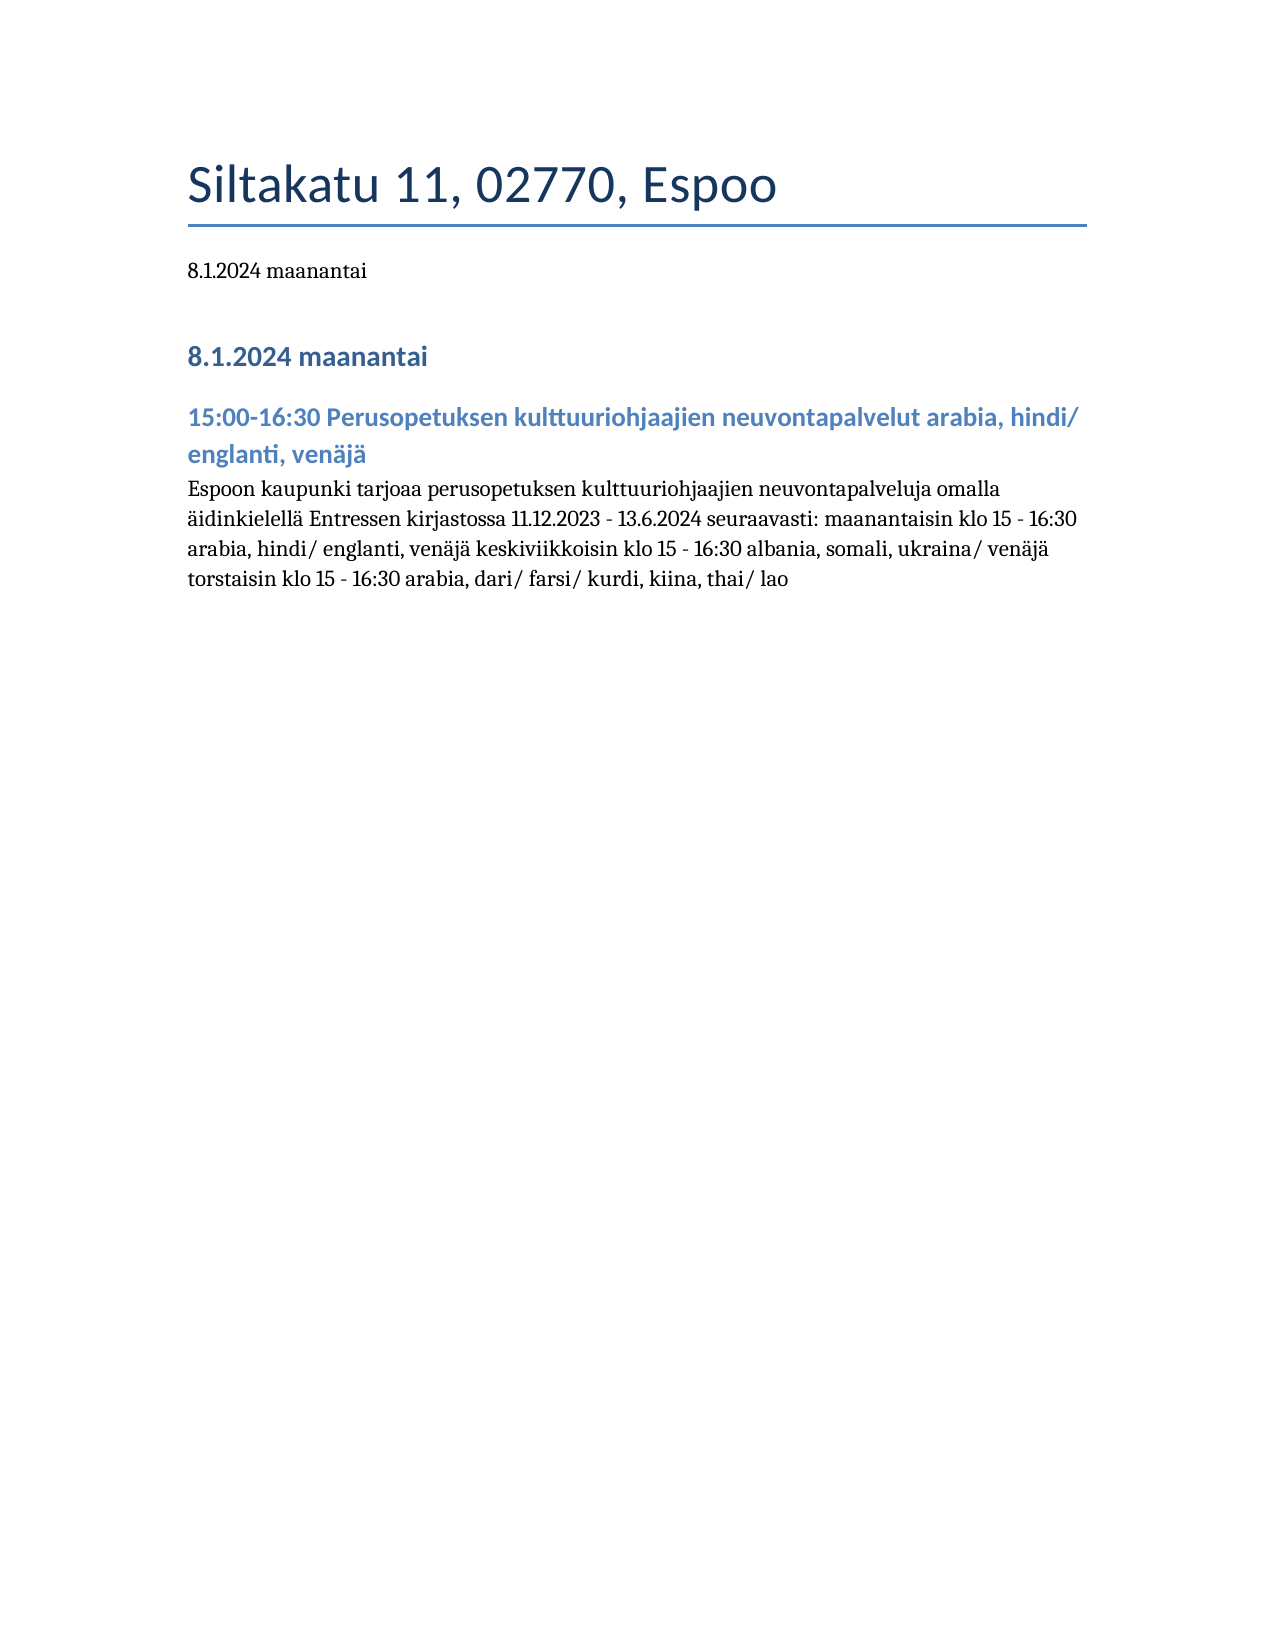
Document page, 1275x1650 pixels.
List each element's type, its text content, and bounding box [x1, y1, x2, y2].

title Siltakatu 11, 02770, Espoo [187, 150, 1087, 227]
subtitle 8.1.2024 maanantai [187, 338, 1087, 374]
text Espoon kaupunki tarjoaa perusopetuksen kulttuuriohjaajien neuvontapalveluja omalla äidinkielellä Entressen kirjastossa 11.12.2023 - 13.6.2024 seuraavasti: maanantaisin klo 15 - 16:30 arabia, hindi/ englanti, venäjä keskiviikkoisin klo 15 - 16:30 albania, somali, ukraina/ venäjä torstaisin klo 15 - 16:30 arabia, dari/ farsi/ kurdi, kiina, thai/ lao [187, 476, 1087, 593]
subtitle 15:00-16:30 Perusopetuksen kulttuuriohjaajien neuvontapalvelut arabia, hindi/ englanti, venäjä [187, 400, 1087, 471]
text 8.1.2024 maanantai [187, 258, 1087, 284]
